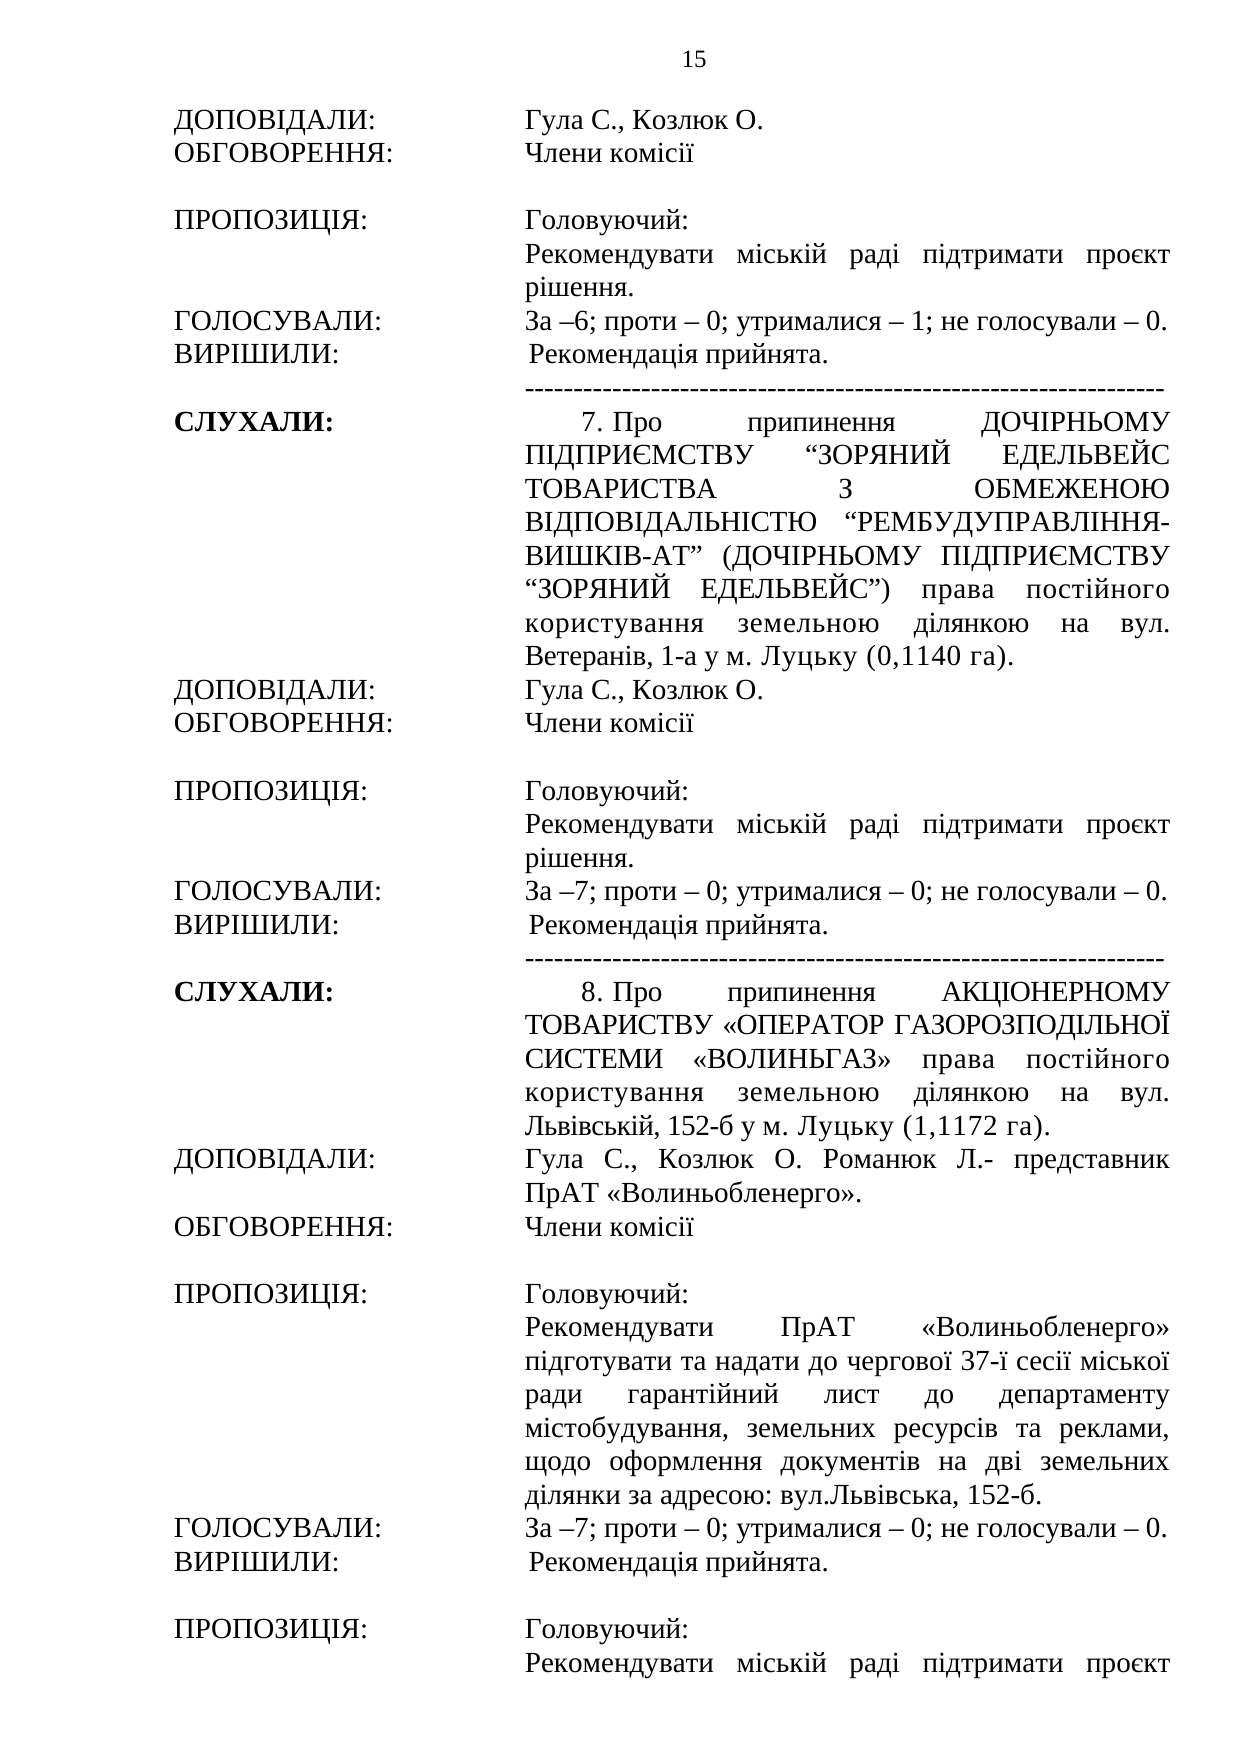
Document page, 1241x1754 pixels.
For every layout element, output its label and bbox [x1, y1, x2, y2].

table_cell [163, 102, 513, 1678]
table_cell [513, 102, 1181, 1678]
